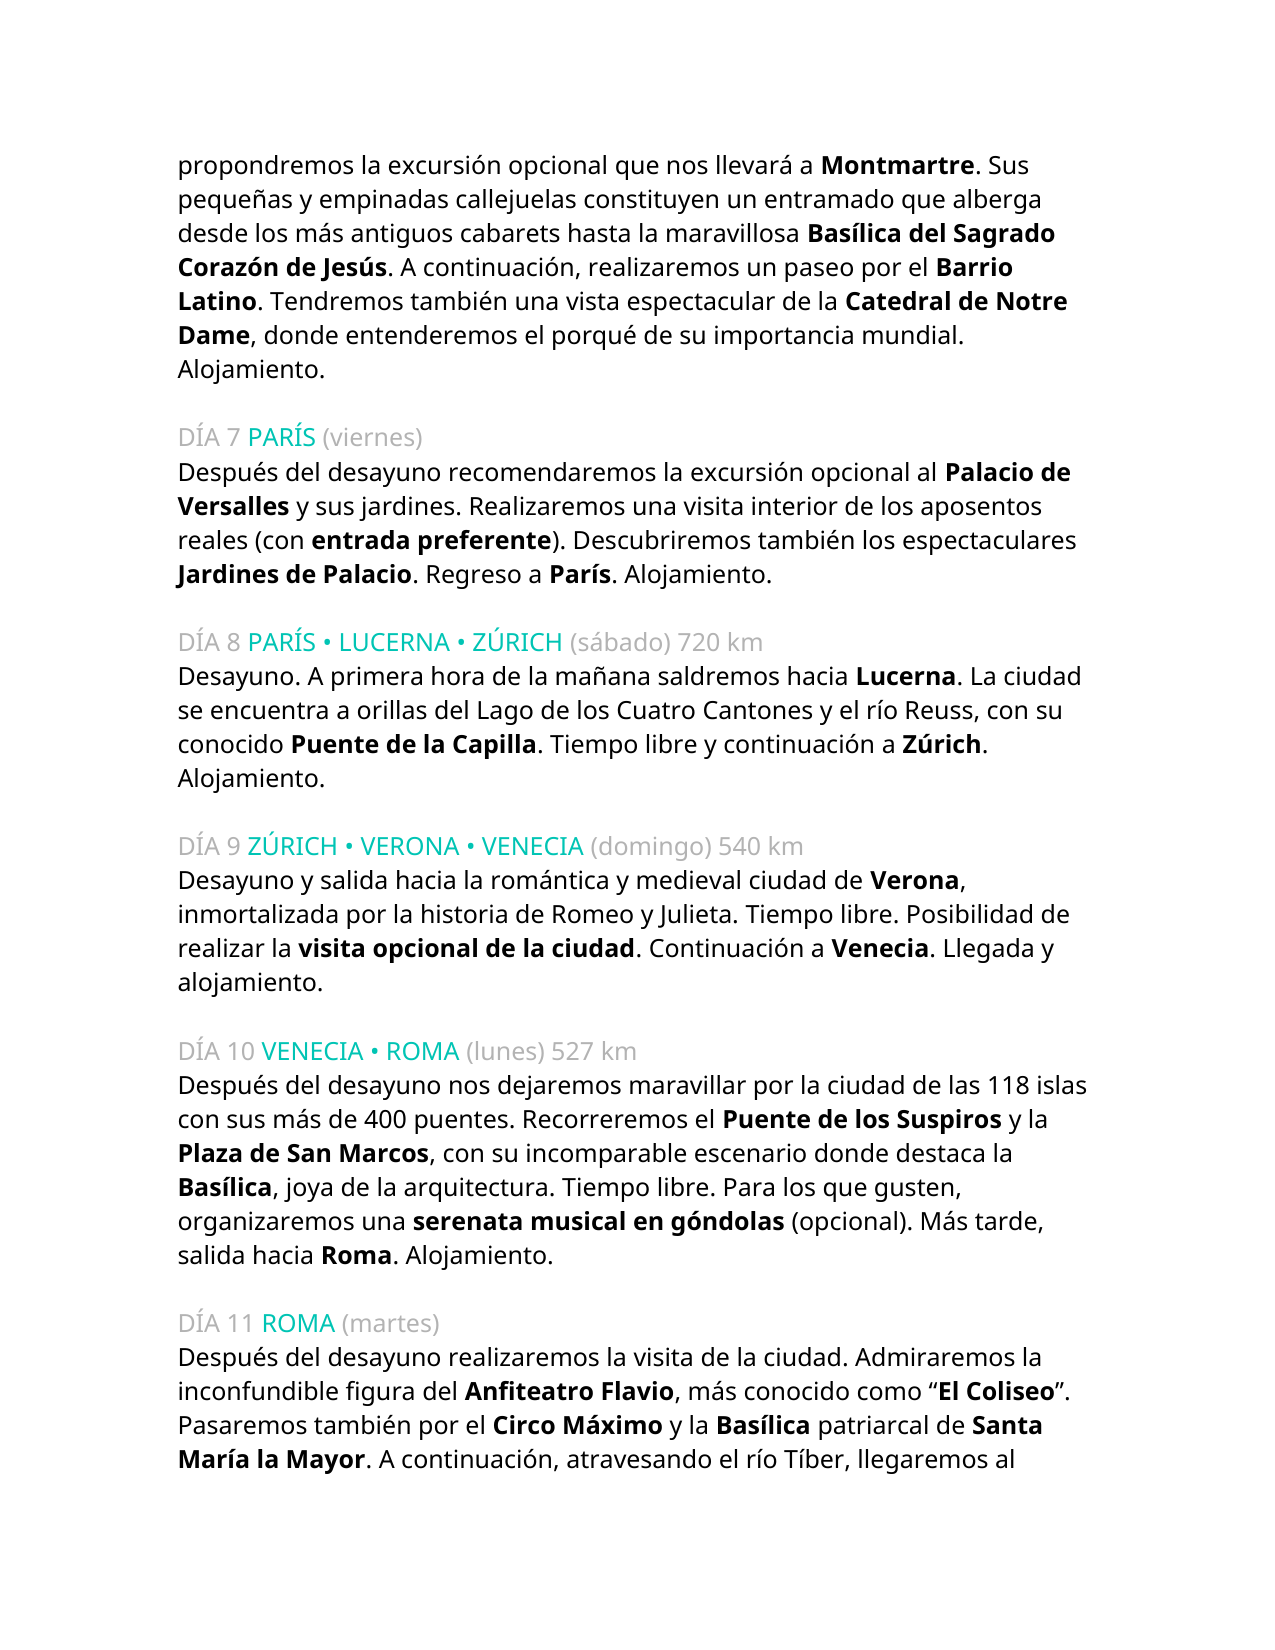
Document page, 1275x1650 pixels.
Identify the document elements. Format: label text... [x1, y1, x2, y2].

text DÍA 11 ROMA (martes) [177, 1306, 1098, 1340]
text DÍA 8 PARÍS • LUCERNA • ZÚRICH (sábado) 720 km [177, 624, 1098, 658]
text Desayuno y salida hacia la romántica y medieval ciudad de Verona, inmortalizada por la historia de Romeo y Julieta. Tiempo libre. Posibilidad de realizar la visita opcional de la ciudad. Continuación a Venecia. Llegada y alojamiento. [177, 863, 1098, 999]
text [177, 1340, 1098, 1476]
text DÍA 7 PARÍS (viernes) [177, 420, 1098, 454]
text Desayuno. A primera hora de la mañana saldremos hacia Lucerna. La ciudad se encuentra a orillas del Lago de los Cuatro Cantones y el río Reuss, con su conocido Puente de la Capilla. Tiempo libre y continuación a Zúrich. Alojamiento. [177, 658, 1098, 795]
text Después del desayuno nos dejaremos maravillar por la ciudad de las 118 islas con sus más de 400 puentes. Recorreremos el Puente de los Suspiros y la Plaza de San Marcos, con su incomparable escenario donde destaca la Basílica, joya de la arquitectura. Tiempo libre. Para los que gusten, organizaremos una serenata musical en góndolas (opcional). Más tarde, salida hacia Roma. Alojamiento. [177, 1067, 1098, 1272]
text DÍA 9 ZÚRICH • VERONA • VENECIA (domingo) 540 km [177, 829, 1098, 863]
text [177, 148, 1098, 386]
text Después del desayuno recomendaremos la excursión opcional al Palacio de Versalles y sus jardines. Realizaremos una visita interior de los aposentos reales (con entrada preferente). Descubriremos también los espectaculares Jardines de Palacio. Regreso a París. Alojamiento. [177, 454, 1098, 590]
text DÍA 10 VENECIA • ROMA (lunes) 527 km [177, 1033, 1098, 1067]
